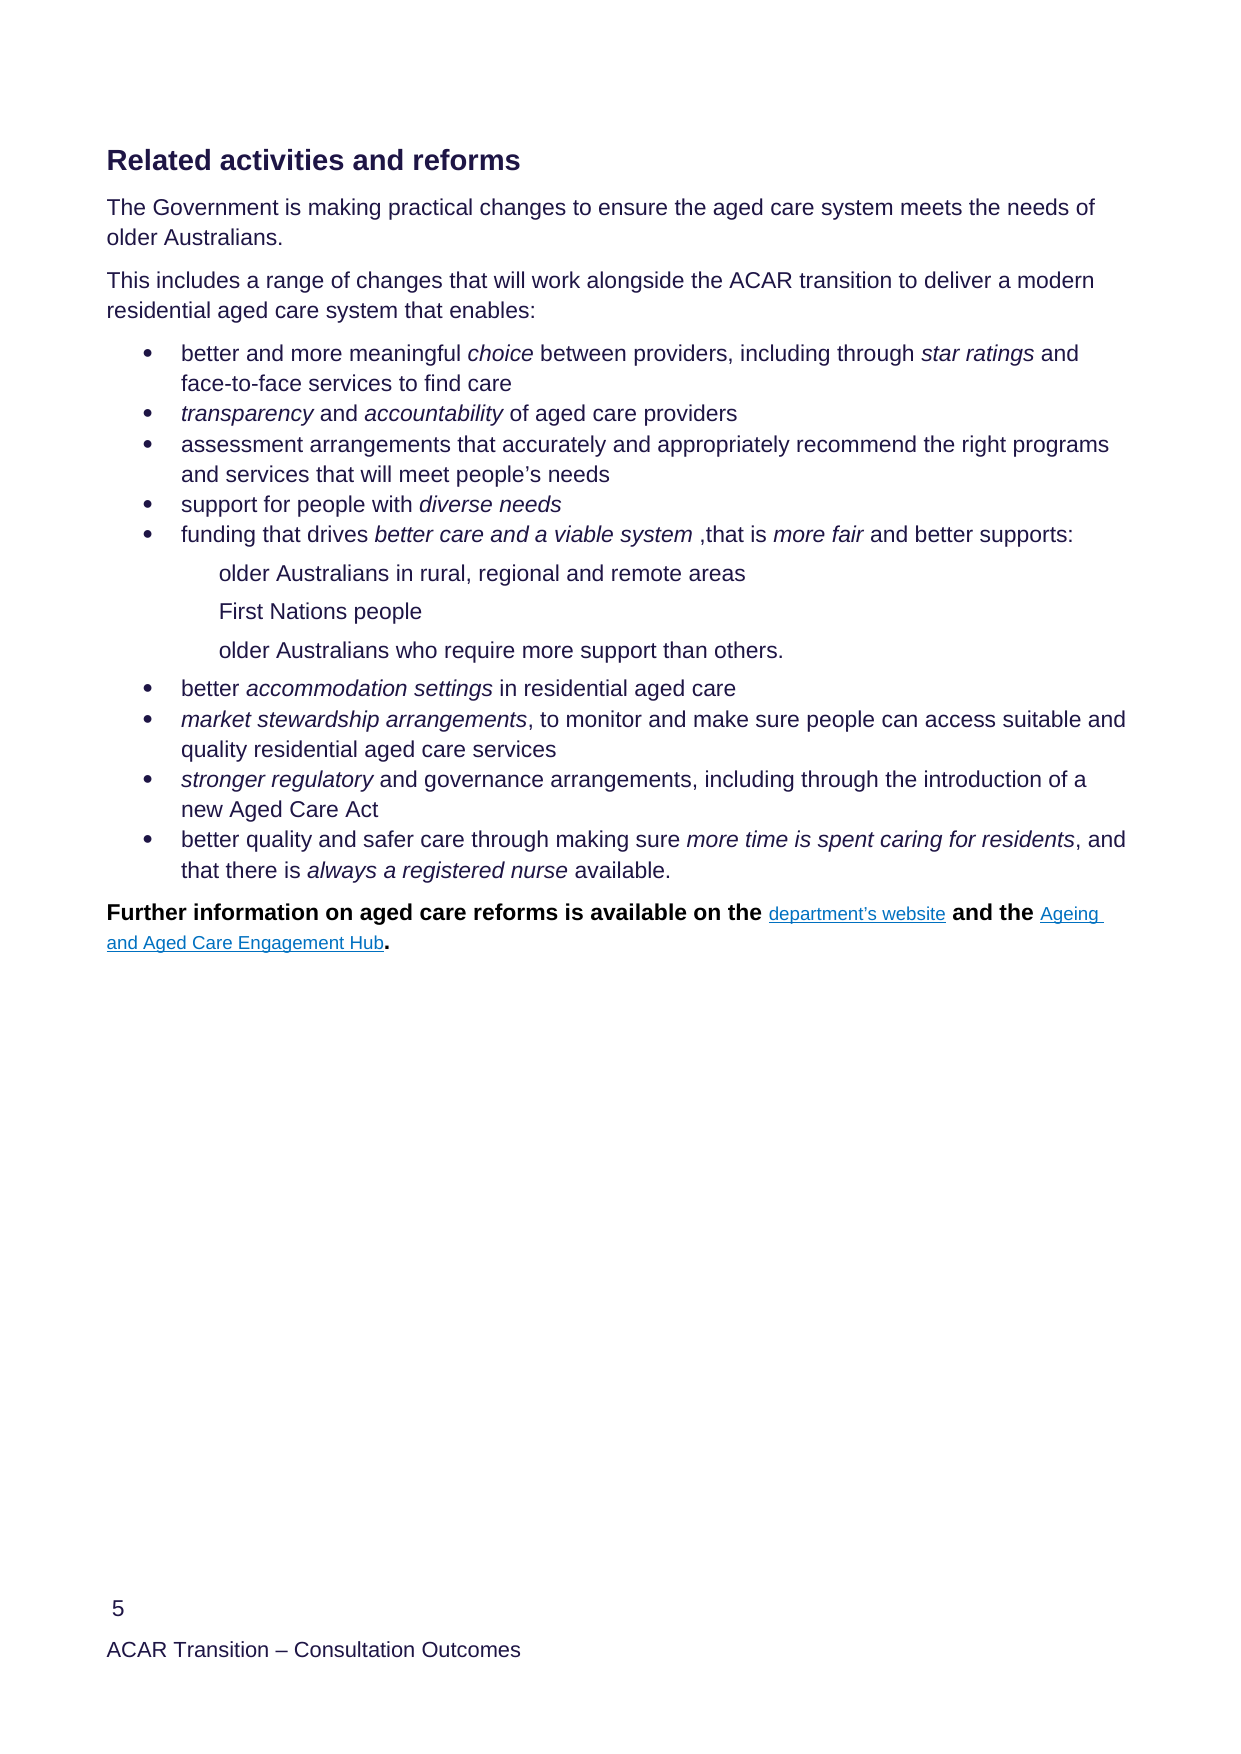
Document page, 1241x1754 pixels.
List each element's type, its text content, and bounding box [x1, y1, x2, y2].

text The Government is making practical changes to ensure the aged care system meets the needs of older Australians. [106, 194, 1134, 251]
list older Australians in rural, regional and remote areas [218, 560, 1134, 586]
text Further information on aged care reforms is available on the department’s website and the Ageing and Aged Care Engagement Hub. [106, 899, 1134, 954]
list better and more meaningful choice between providers, including through star ratings and face-to-face services to find care [143, 340, 1134, 397]
list older Australians who require more support than others. [218, 637, 1134, 663]
list assessment arrangements that accurately and appropriately recommend the right programs and services that will meet people’s needs [143, 431, 1134, 487]
subtitle Related activities and reforms [106, 143, 1134, 177]
list transparency and accountability of aged care providers [143, 400, 1134, 427]
list funding that drives better care and a viable system ,that is more fair and better supports: [143, 521, 1134, 548]
list better accommodation settings in residential aged care [143, 675, 1134, 702]
text This includes a range of changes that will work alongside the ACAR transition to deliver a modern residential aged care system that enables: [106, 267, 1134, 324]
list better quality and safer care through making sure more time is spent caring for residents, and that there is always a registered nurse available. [143, 826, 1134, 883]
list support for people with diverse needs [143, 491, 1134, 517]
list market stewardship arrangements, to monitor and make sure people can access suitable and quality residential aged care services [143, 706, 1134, 762]
list First Nations people [218, 598, 1134, 625]
list stronger regulatory and governance arrangements, including through the introduction of a new Aged Care Act [143, 766, 1134, 823]
